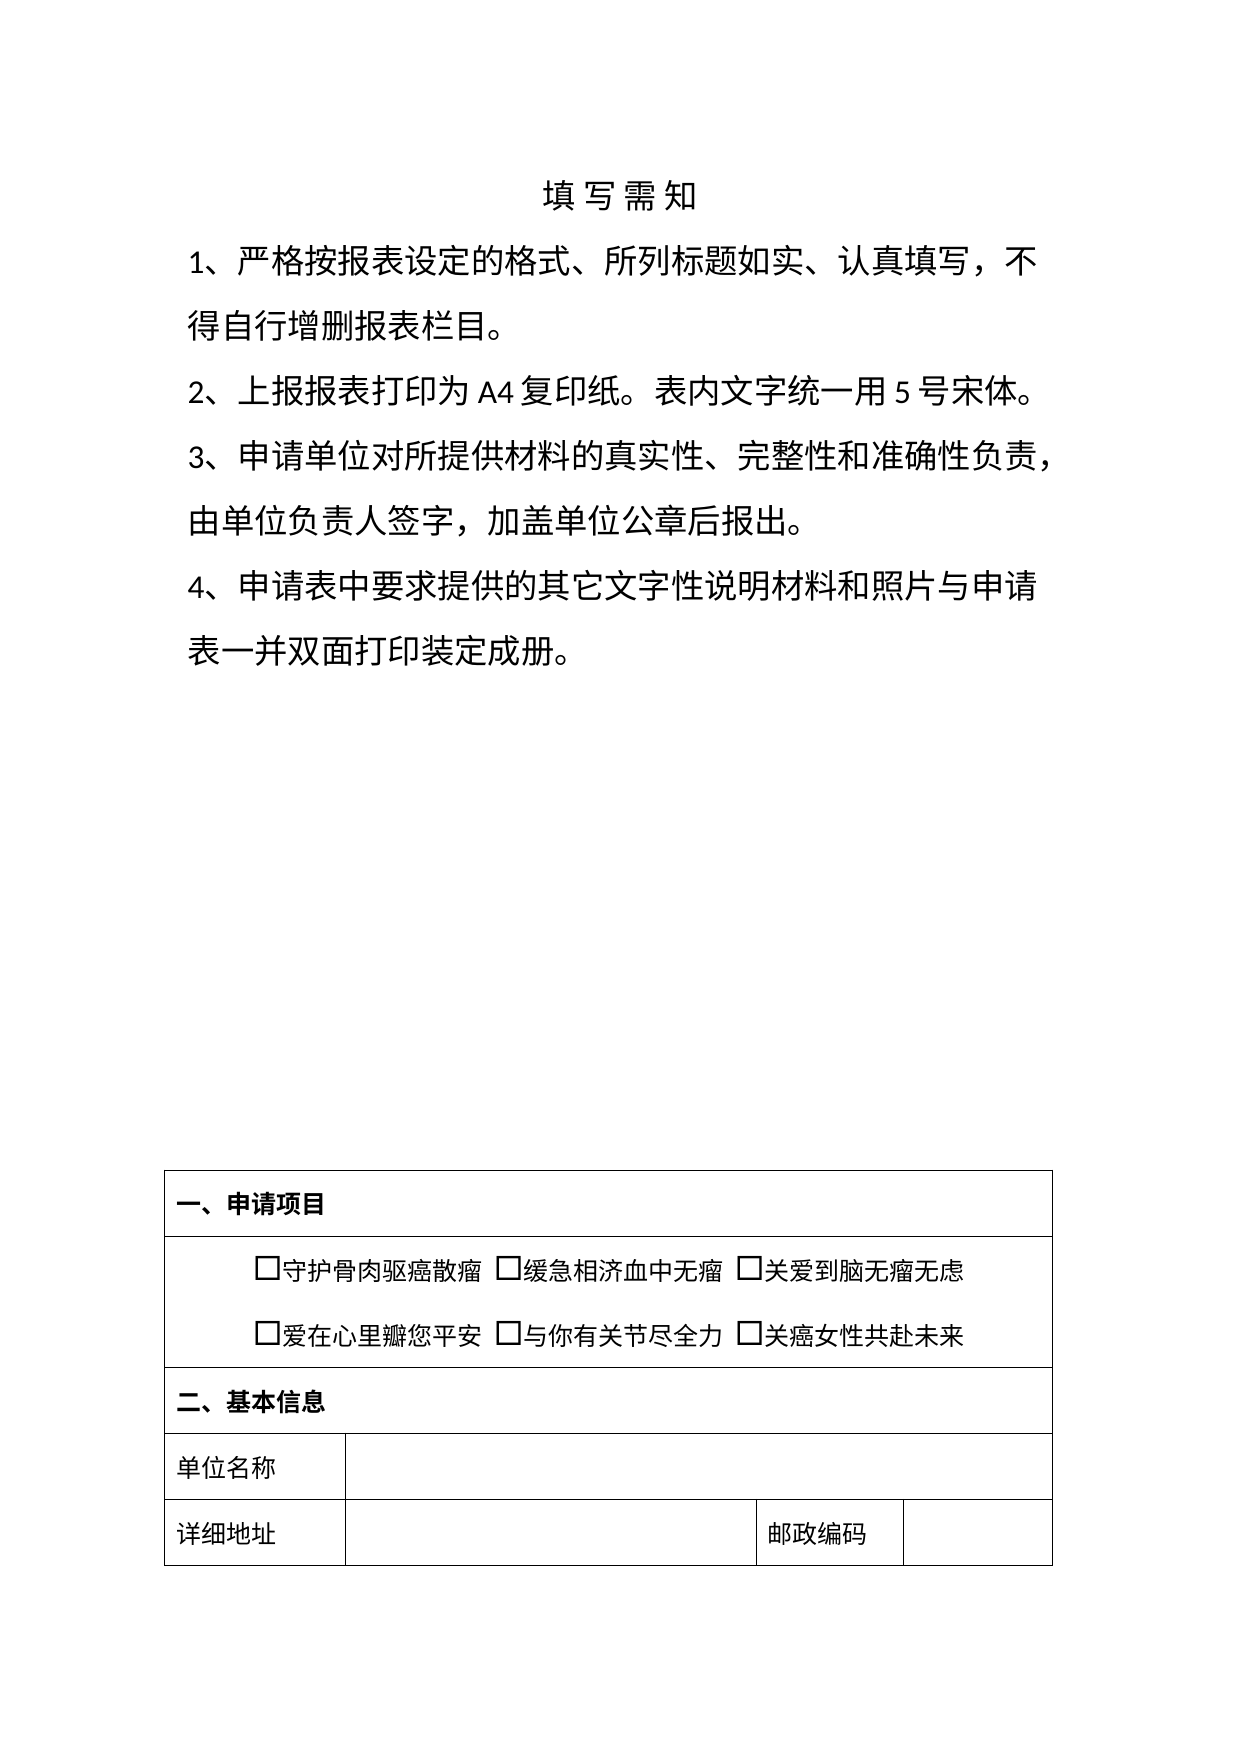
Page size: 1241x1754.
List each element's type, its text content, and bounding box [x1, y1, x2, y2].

table_cell 二、基本信息 [165, 1368, 1052, 1433]
list 申请单位对所提供材料的真实性、完整性和准确性负责，由单位负责人签字，加盖单位公章后报出。 [187, 422, 1053, 552]
table_cell 守护骨肉驱癌散瘤 缓急相济血中无瘤 关爱到脑无瘤无虑 爱在心里瓣您平安 与你有关节尽全力 关癌女性共赴未来 [165, 1237, 1052, 1367]
list 上报报表打印为A4复印纸。表内文字统一用5号宋体。 [187, 357, 1053, 422]
table_cell [346, 1500, 756, 1565]
table_cell [904, 1500, 1052, 1565]
table_header 一、申请项目 [165, 1171, 1052, 1236]
table_cell 单位名称 [165, 1434, 345, 1499]
table_cell 详细地址 [165, 1500, 345, 1565]
table_cell 邮政编码 [757, 1500, 903, 1565]
list 严格按报表设定的格式、所列标题如实、认真填写，不得自行增删报表栏目。 [187, 227, 1053, 357]
text 填 写 需 知 [187, 162, 1053, 227]
table_cell [346, 1434, 1052, 1499]
list 申请表中要求提供的其它文字性说明材料和照片与申请表一并双面打印装定成册。 [187, 552, 1053, 682]
